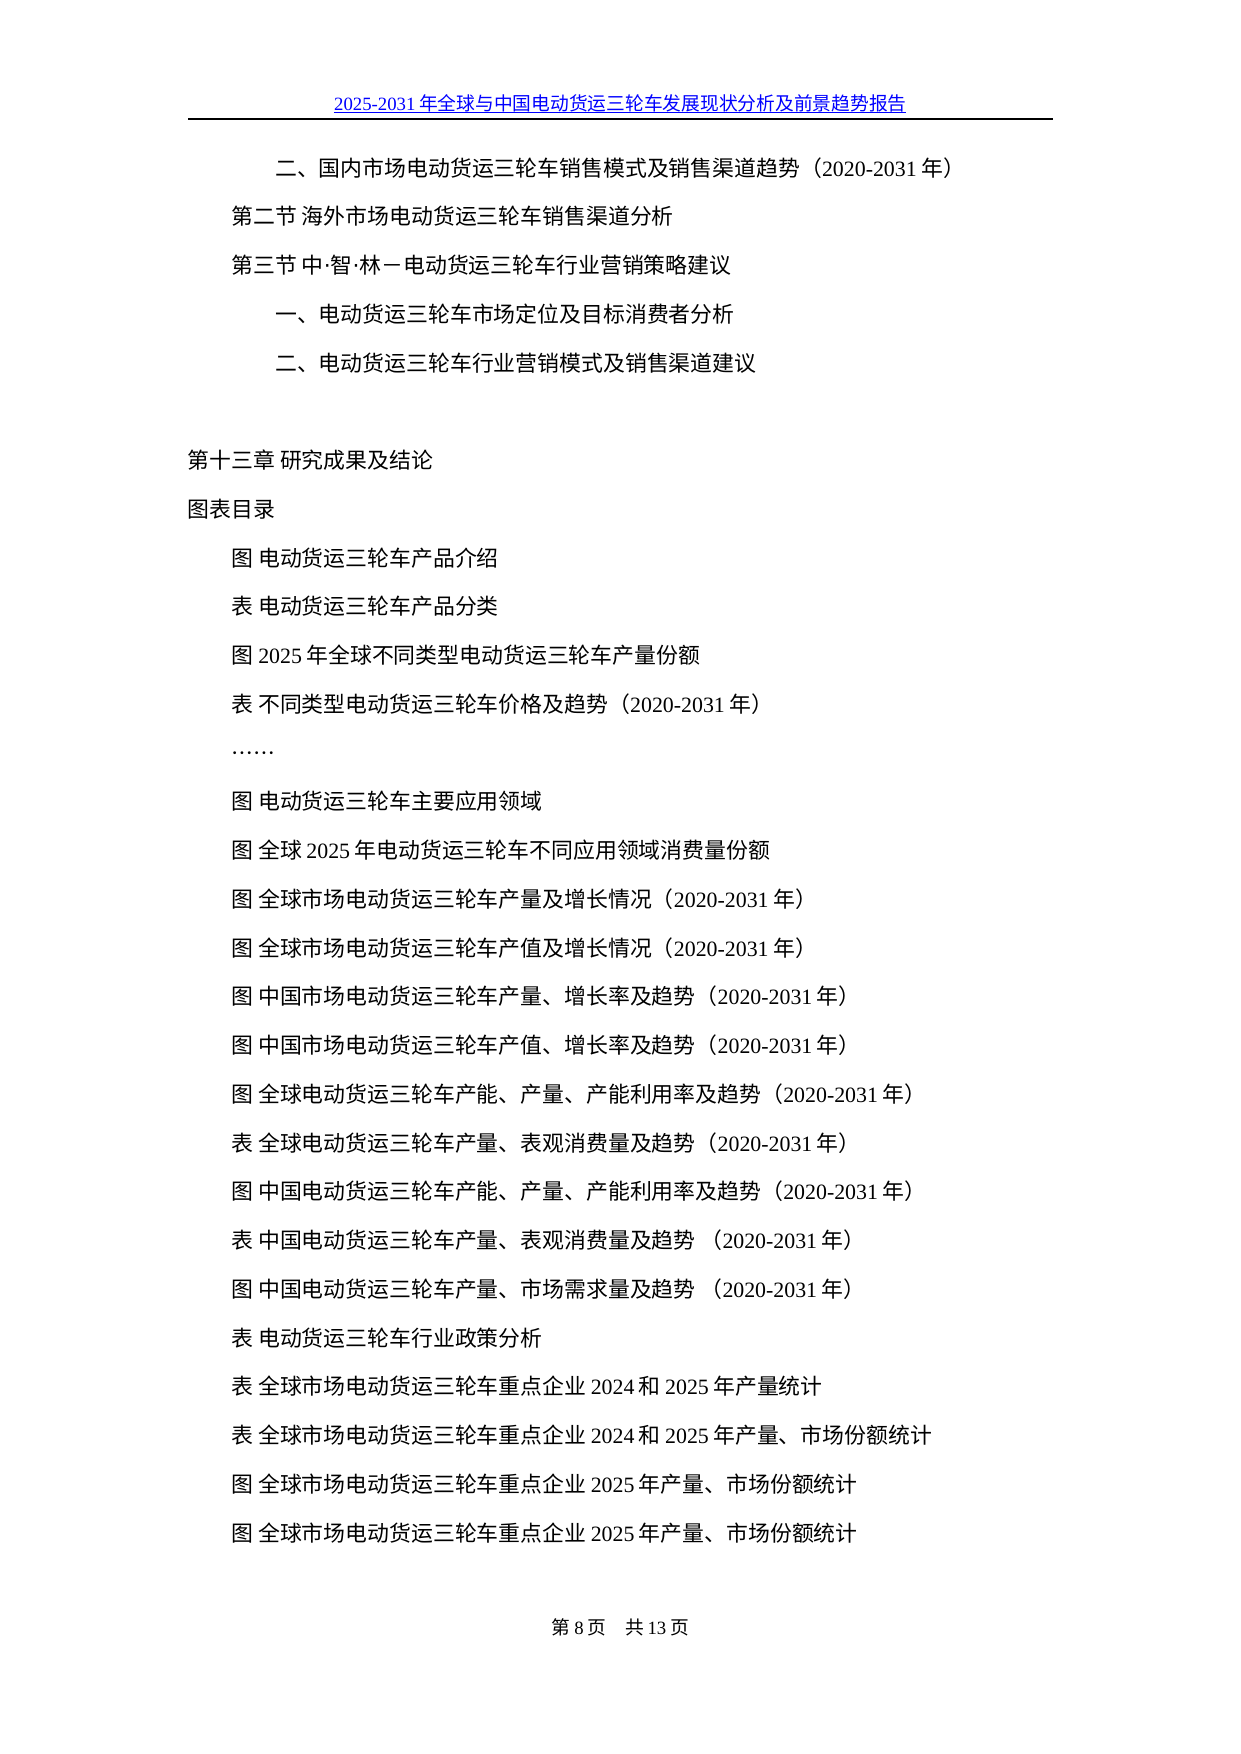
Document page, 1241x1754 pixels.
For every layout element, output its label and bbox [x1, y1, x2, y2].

text [187, 150, 1053, 1548]
